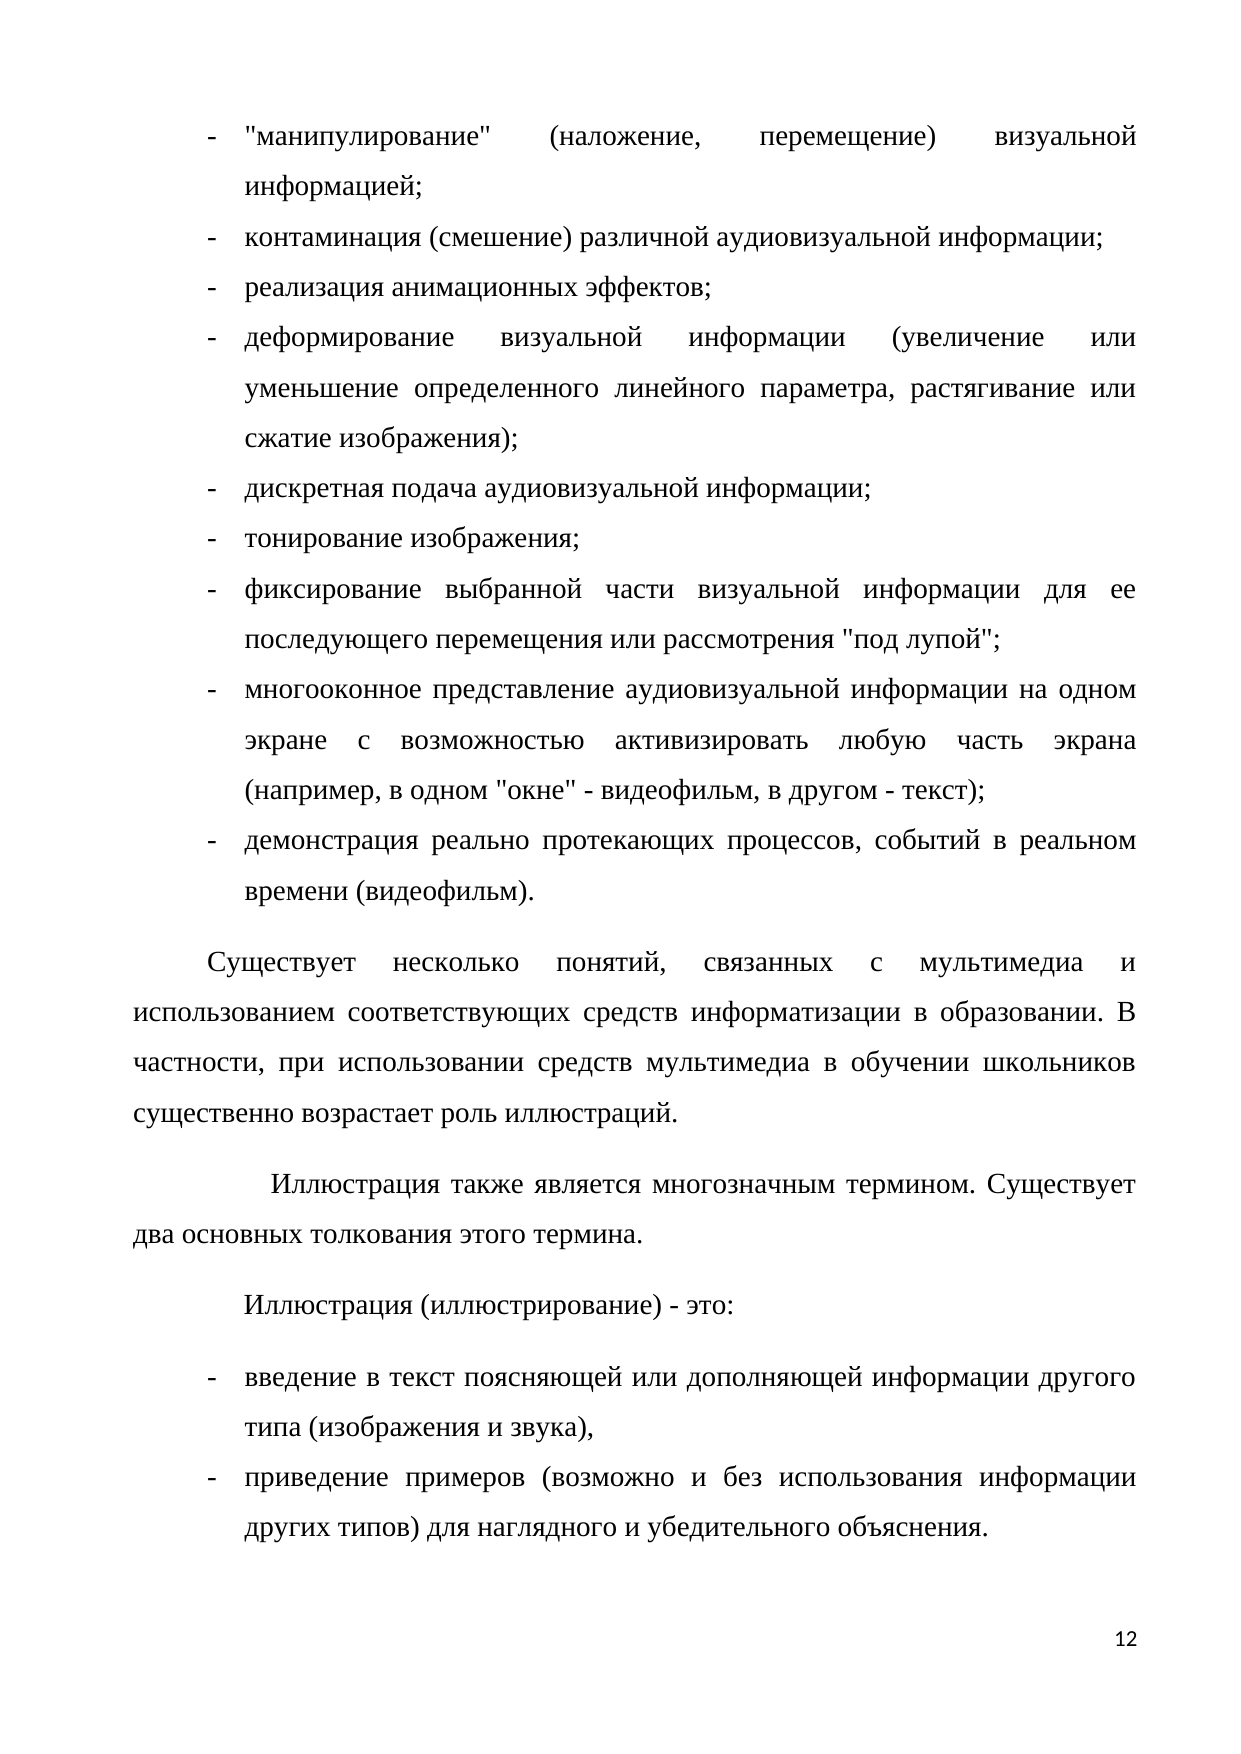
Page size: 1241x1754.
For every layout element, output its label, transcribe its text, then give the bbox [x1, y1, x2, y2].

list реализация анимационных эффектов; [207, 269, 1137, 303]
text Иллюстрация (иллюстрирование) - это: [133, 1287, 1137, 1321]
list демонстрация реально протекающих процессов, событий в реальном времени (видеофильм). [207, 822, 1137, 906]
text Иллюстрация также является многозначным термином. Существует два основных толкования этого термина. [133, 1166, 1137, 1250]
list деформирование визуальной информации (увеличение или уменьшение определенного линейного параметра, растягивание или сжатие изображения); [207, 319, 1137, 453]
list тонирование изображения; [207, 521, 1137, 554]
list "манипулирование" (наложение, перемещение) визуальной информацией; [207, 118, 1137, 202]
list фиксирование выбранной части визуальной информации для ее последующего перемещения или рассмотрения "под лупой"; [207, 571, 1137, 655]
list многооконное представление аудиовизуальной информации на одном экране с возможностью активизировать любую часть экрана (например, в одном "окне" - видеофильм, в другом - текст); [207, 672, 1137, 806]
text Существует несколько понятий, связанных с мультимедиа и использованием соответствующих средств информатизации в образовании. В частности, при использовании средств мультимедиа в обучении школьников существенно возрастает роль иллюстраций. [133, 944, 1137, 1128]
list приведение примеров (возможно и без использования информации других типов) для наглядного и убедительного объяснения. [207, 1459, 1137, 1543]
list контаминация (смешение) различной аудиовизуальной информации; [207, 219, 1137, 252]
list введение в текст поясняющей или дополняющей информации другого типа (изображения и звука), [207, 1359, 1137, 1442]
list дискретная подача аудиовизуальной информации; [207, 470, 1137, 504]
